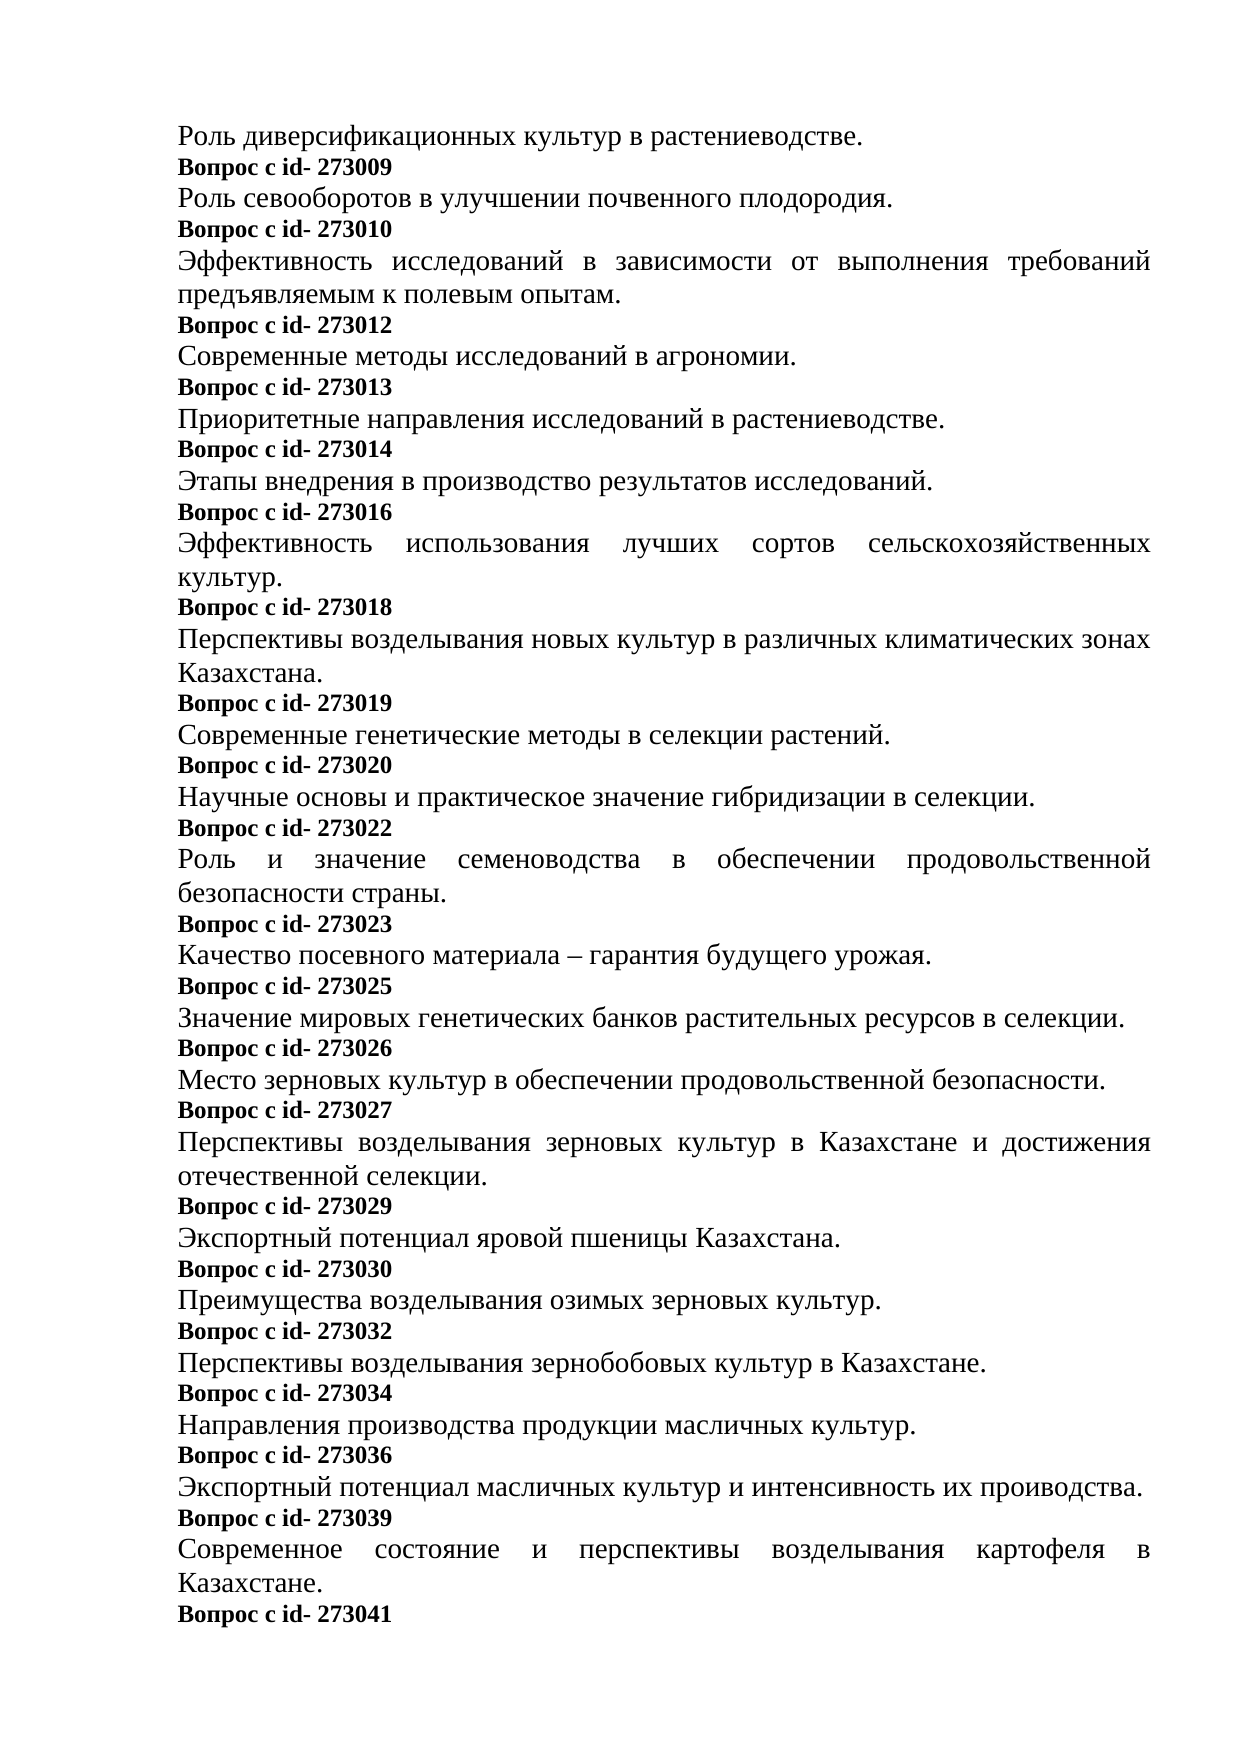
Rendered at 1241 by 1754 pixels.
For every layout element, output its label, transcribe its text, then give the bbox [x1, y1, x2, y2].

text Направления производства продукции масличных культур. [177, 1407, 1152, 1441]
text Вопрос с id- 273039 [177, 1503, 1152, 1532]
text Эффективность использования лучших сортов сельскохозяйственных культур. [177, 525, 1152, 592]
text Современное состояние и перспективы возделывания картофеля в Казахстане. [177, 1532, 1152, 1599]
text Эффективность исследований в зависимости от выполнения требований предъявляемым к полевым опытам. [177, 243, 1152, 310]
text Вопрос с id- 273009 [177, 152, 1152, 180]
text Вопрос с id- 273025 [177, 971, 1152, 1000]
text Вопрос с id- 273030 [177, 1254, 1152, 1282]
text Современные методы исследований в агрономии. [177, 338, 1152, 372]
text Роль и значение семеноводства в обеспечении продовольственной безопасности страны. [177, 842, 1152, 909]
text Вопрос с id- 273027 [177, 1096, 1152, 1124]
text Приоритетные направления исследований в растениеводстве. [177, 401, 1152, 434]
text Научные основы и практическое значение гибридизации в селекции. [177, 779, 1152, 813]
text Вопрос с id- 273029 [177, 1191, 1152, 1220]
text Вопрос с id- 273016 [177, 497, 1152, 525]
text Место зерновых культур в обеспечении продовольственной безопасности. [177, 1062, 1152, 1096]
text Вопрос с id- 273023 [177, 909, 1152, 937]
text Вопрос с id- 273041 [177, 1599, 1152, 1627]
text Вопрос с id- 273013 [177, 372, 1152, 401]
text Вопрос с id- 273018 [177, 592, 1152, 621]
text Роль диверсификационных культур в растениеводстве. [177, 118, 1152, 152]
text Вопрос с id- 273034 [177, 1378, 1152, 1407]
text Вопрос с id- 273012 [177, 310, 1152, 338]
text Перспективы возделывания зернобобовых культур в Казахстане. [177, 1345, 1152, 1378]
text Вопрос с id- 273014 [177, 434, 1152, 463]
text Вопрос с id- 273026 [177, 1033, 1152, 1062]
text Экспортный потенциал яровой пшеницы Казахстана. [177, 1220, 1152, 1254]
text Этапы внедрения в производство результатов исследований. [177, 463, 1152, 497]
text Качество посевного материала – гарантия будущего урожая. [177, 937, 1152, 971]
text Вопрос с id- 273010 [177, 214, 1152, 243]
text Вопрос с id- 273036 [177, 1441, 1152, 1469]
text Вопрос с id- 273020 [177, 751, 1152, 779]
text Перспективы возделывания зерновых культур в Казахстане и достижения отечественной селекции. [177, 1124, 1152, 1191]
text Вопрос с id- 273022 [177, 813, 1152, 842]
text Современные генетические методы в селекции растений. [177, 717, 1152, 751]
text Значение мировых генетических банков растительных ресурсов в селекции. [177, 1000, 1152, 1033]
text Вопрос с id- 273019 [177, 688, 1152, 717]
text Преимущества возделывания озимых зерновых культур. [177, 1282, 1152, 1316]
text Экспортный потенциал масличных культур и интенсивность их проиводства. [177, 1469, 1152, 1503]
text Перспективы возделывания новых культур в различных климатических зонах Казахстана. [177, 621, 1152, 688]
text Роль севооборотов в улучшении почвенного плодородия. [177, 180, 1152, 214]
text Вопрос с id- 273032 [177, 1316, 1152, 1345]
